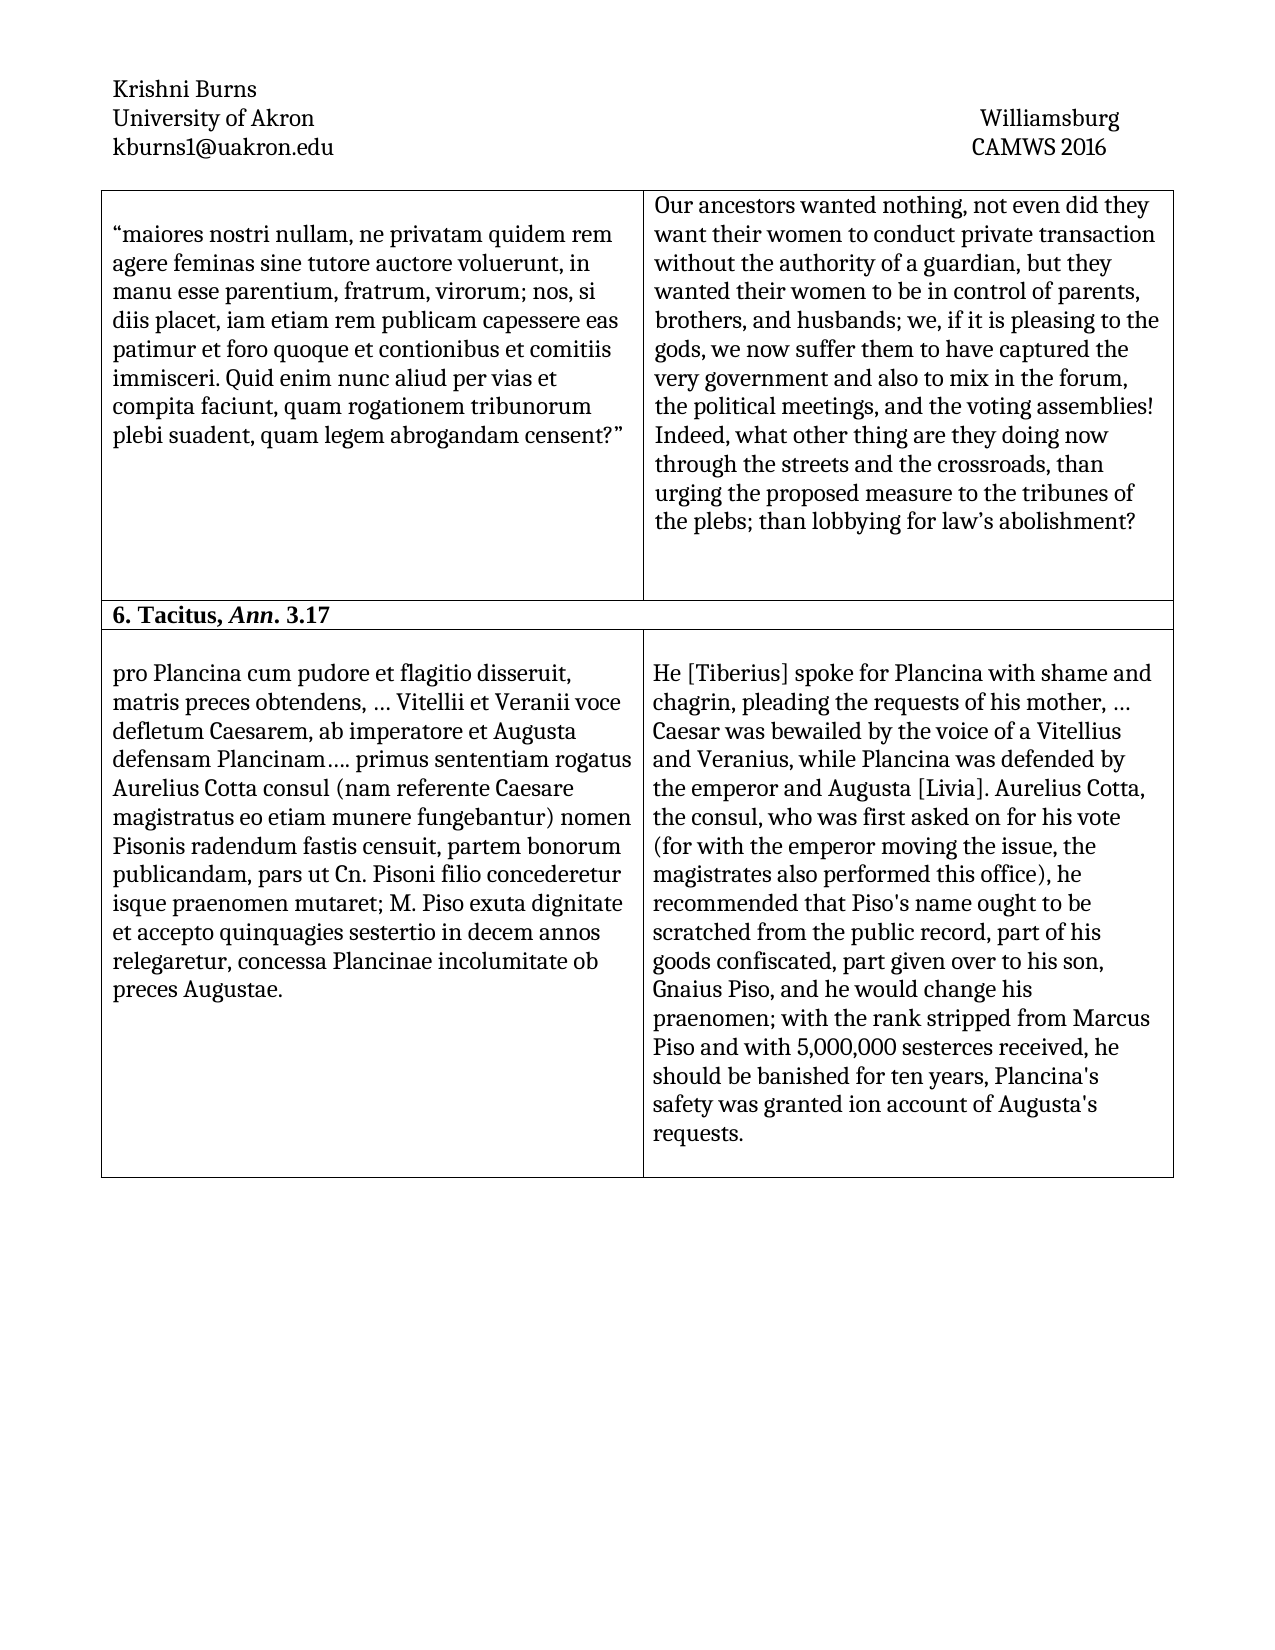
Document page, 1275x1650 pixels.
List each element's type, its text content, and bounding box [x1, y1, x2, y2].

table_cell “maiores nostri nullam, ne privatam quidem rem agere feminas sine tutore auctore voluerunt, in manu esse parentium, fratrum, virorum; nos, si diis placet, iam etiam rem publicam capessere eas patimur et foro quoque et contionibus et comitiis immisceri. Quid enim nunc aliud per vias et compita faciunt, quam rogationem tribunorum plebi suadent, quam legem abrogandam censent?” [102, 191, 643, 599]
table_cell pro Plancina cum pudore et flagitio disseruit, matris preces obtendens, … Vitellii et Veranii voce defletum Caesarem, ab imperatore et Augusta defensam Plancinam…. primus sententiam rogatus Aurelius Cotta consul (nam referente Caesare magistratus eo etiam munere fungebantur) nomen Pisonis radendum fastis censuit, partem bonorum publicandam, pars ut Cn. Pisoni filio concederetur isque praenomen mutaret; M. Piso exuta dignitate et accepto quinquagies sestertio in decem annos relegaretur, concessa Plancinae incolumitate ob preces Augustae. [102, 630, 643, 1177]
table_cell He [Tiberius] spoke for Plancina with shame and chagrin, pleading the requests of his mother, … Caesar was bewailed by the voice of a Vitellius and Veranius, while Plancina was defended by the emperor and Augusta [Livia]. Aurelius Cotta, the consul, who was first asked on for his vote (for with the emperor moving the issue, the magistrates also performed this office), he recommended that Piso's name ought to be scratched from the public record, part of his goods confiscated, part given over to his son, Gnaius Piso, and he would change his praenomen; with the rank stripped from Marcus Piso and with 5,000,000 sesterces received, he should be banished for ten years, Plancina's safety was granted ion account of Augusta's requests. [644, 630, 1173, 1177]
table_cell Our ancestors wanted nothing, not even did they want their women to conduct private transaction without the authority of a guardian, but they wanted their women to be in control of parents, brothers, and husbands; we, if it is pleasing to the gods, we now suffer them to have captured the very government and also to mix in the forum, the political meetings, and the voting assemblies! Indeed, what other thing are they doing now through the streets and the crossroads, than urging the proposed measure to the tribunes of the plebs; than lobbying for law’s abolishment? [644, 191, 1173, 599]
table_cell 6. Tacitus, Ann. 3.17 [102, 601, 1173, 629]
